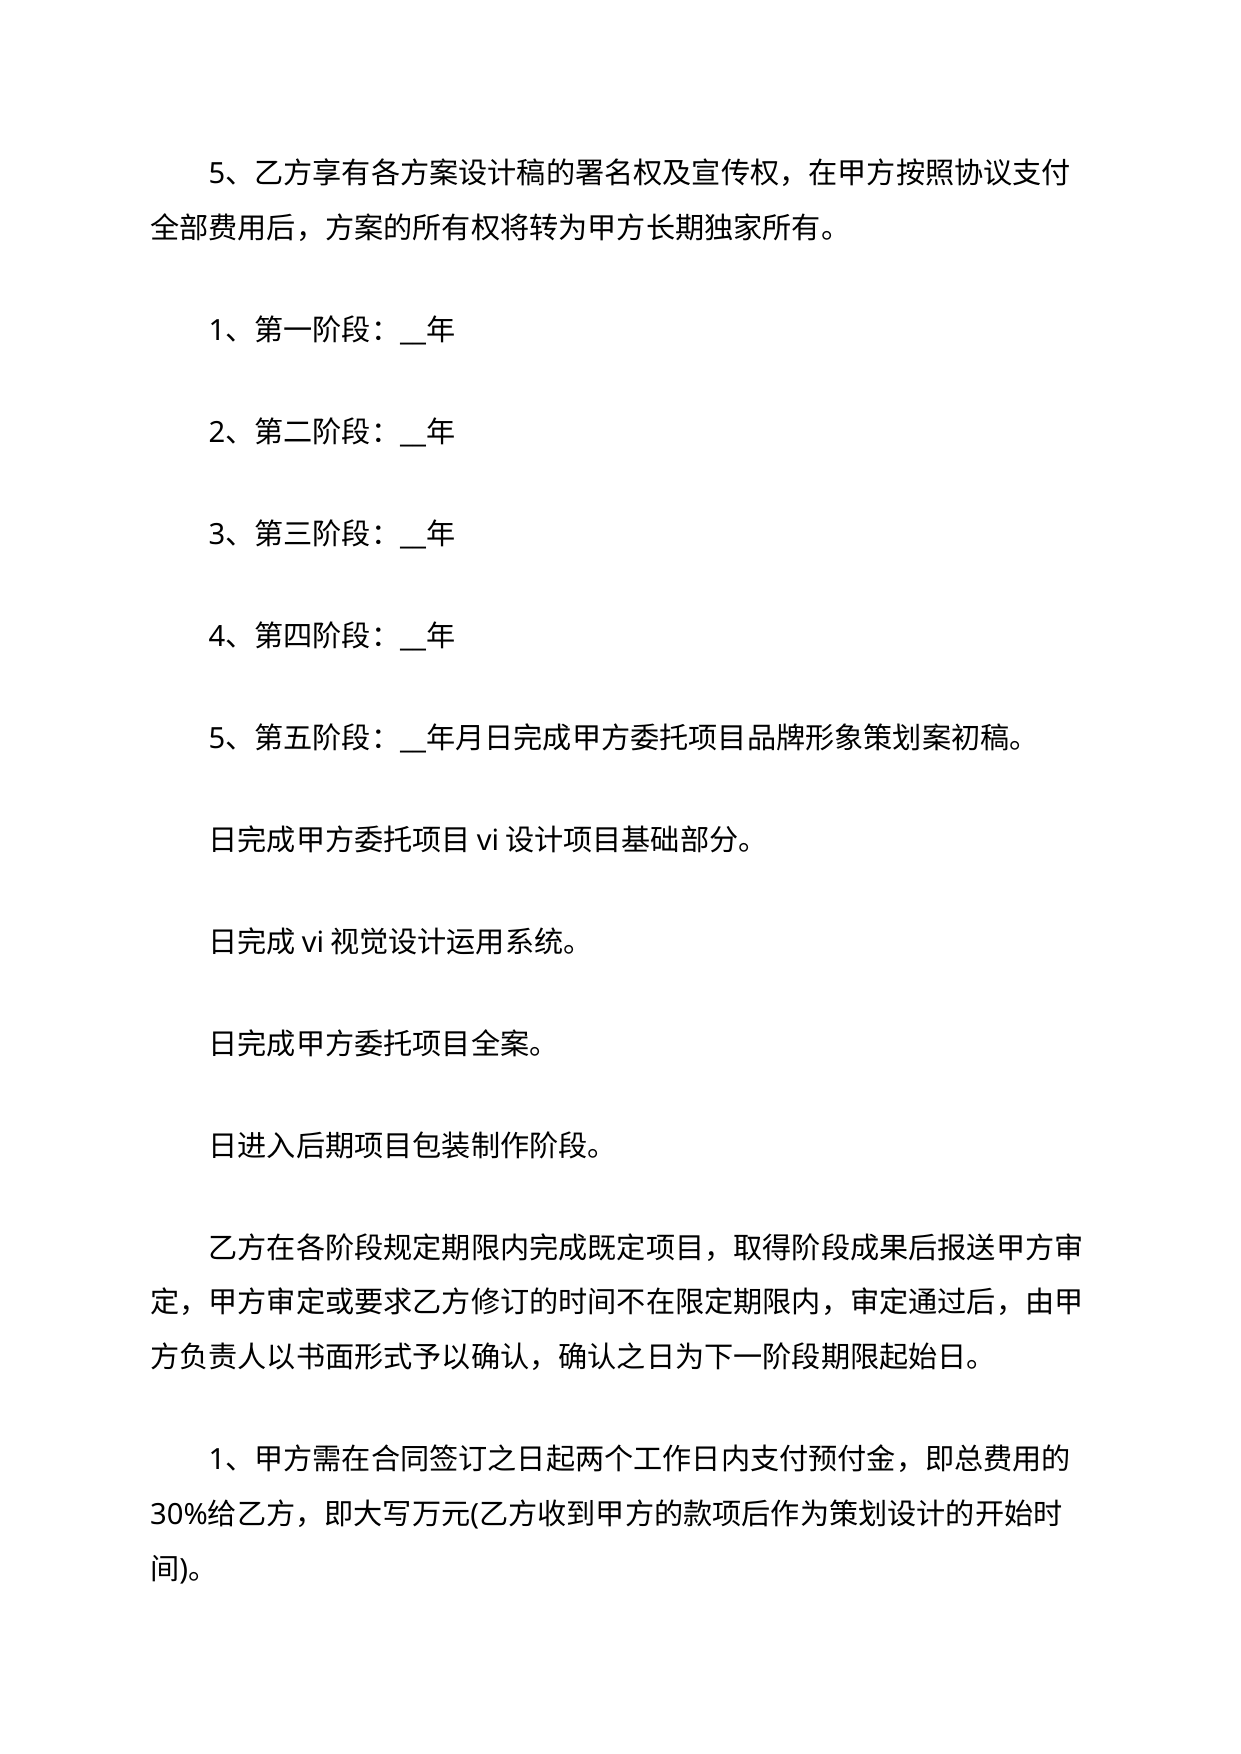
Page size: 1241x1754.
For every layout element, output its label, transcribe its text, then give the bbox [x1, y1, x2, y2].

text 3、第三阶段：__年 [150, 511, 1090, 553]
text 5、乙方享有各方案设计稿的署名权及宣传权，在甲方按照协议支付全部费用后，方案的所有权将转为甲方长期独家所有。 [150, 150, 1090, 247]
text 5、第五阶段：__年月日完成甲方委托项目品牌形象策划案初稿。 [150, 715, 1090, 757]
text 1、甲方需在合同签订之日起两个工作日内支付预付金，即总费用的30%给乙方，即大写万元(乙方收到甲方的款项后作为策划设计的开始时间)。 [150, 1436, 1090, 1588]
text 4、第四阶段：__年 [150, 613, 1090, 655]
text 乙方在各阶段规定期限内完成既定项目，取得阶段成果后报送甲方审定，甲方审定或要求乙方修订的时间不在限定期限内，审定通过后，由甲方负责人以书面形式予以确认，确认之日为下一阶段期限起始日。 [150, 1224, 1090, 1376]
text 日完成甲方委托项目全案。 [150, 1021, 1090, 1063]
text 日完成vi视觉设计运用系统。 [150, 919, 1090, 961]
text 日完成甲方委托项目vi设计项目基础部分。 [150, 817, 1090, 859]
text 1、第一阶段：__年 [150, 307, 1090, 349]
text 日进入后期项目包装制作阶段。 [150, 1122, 1090, 1165]
text 2、第二阶段：__年 [150, 409, 1090, 451]
